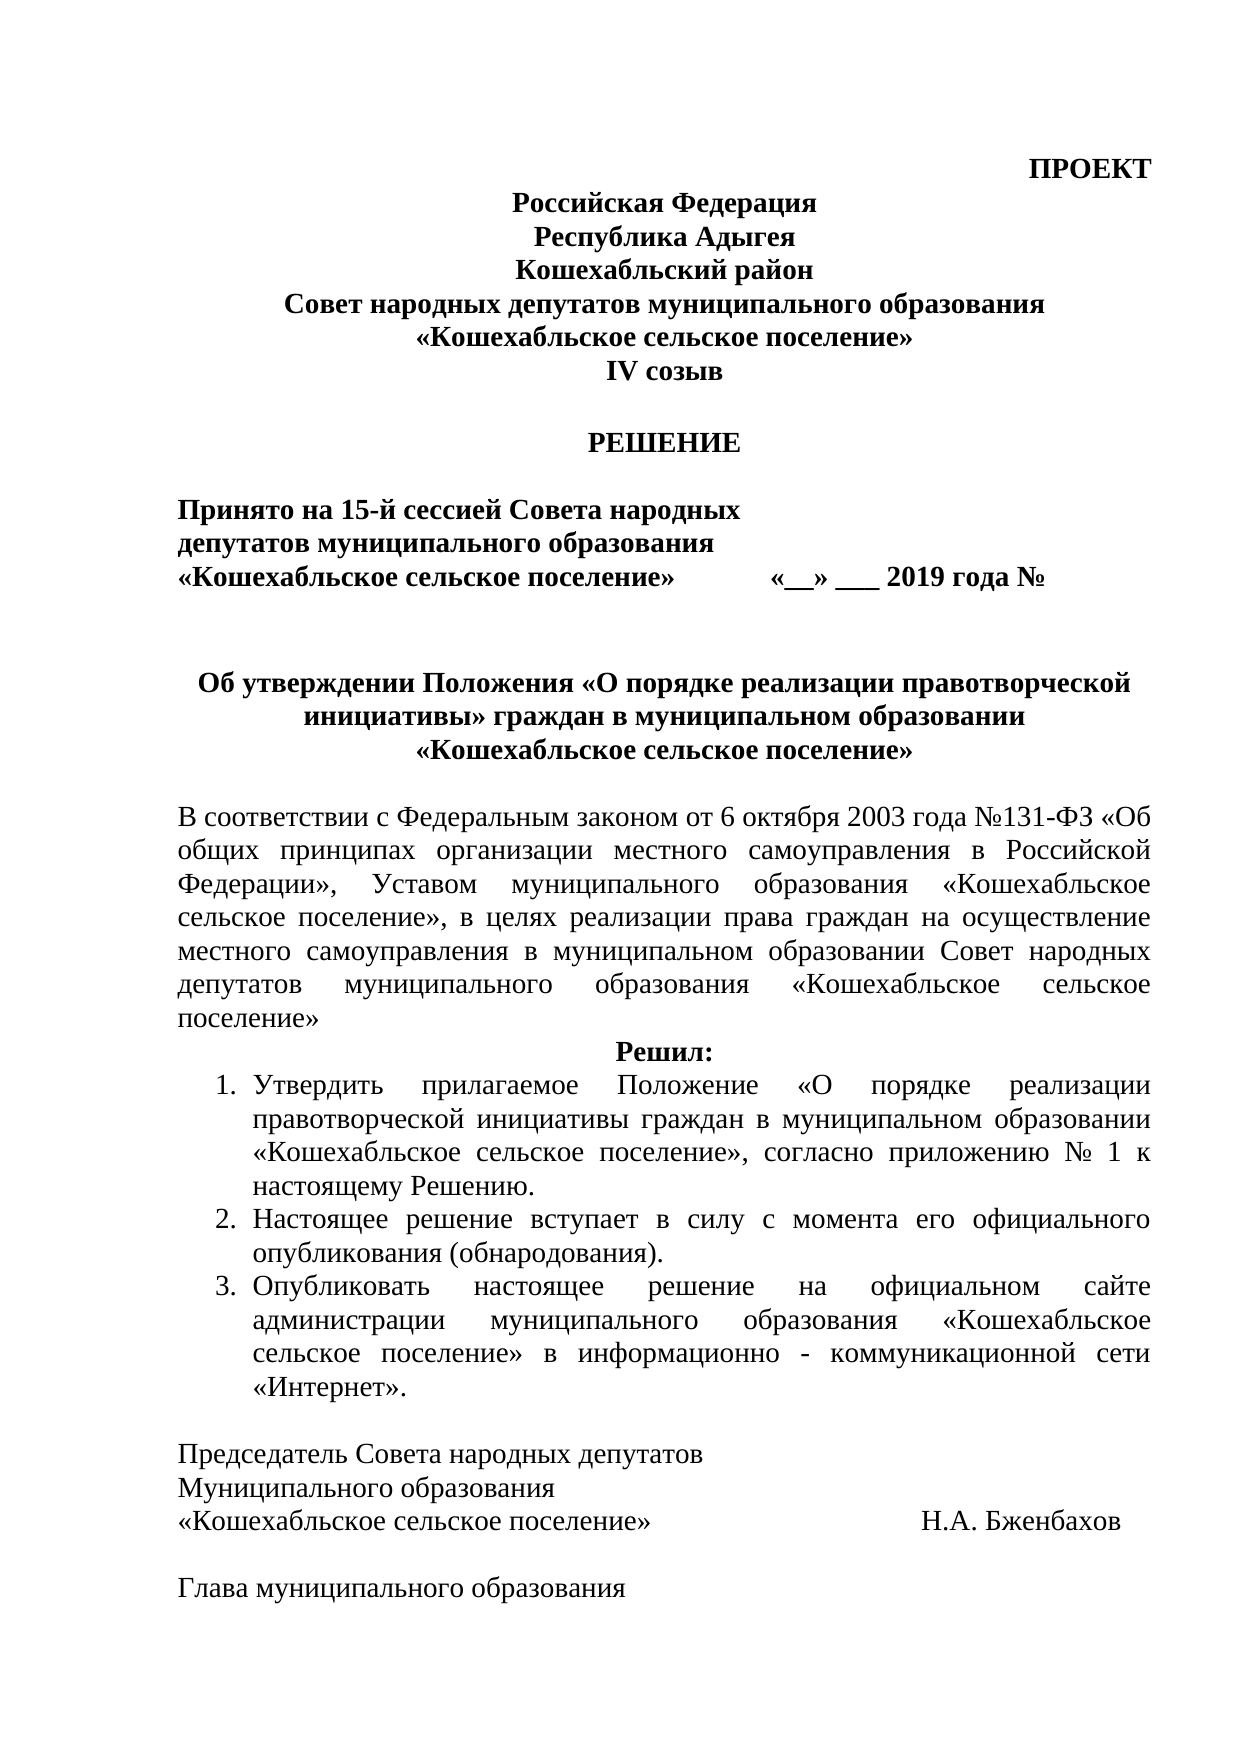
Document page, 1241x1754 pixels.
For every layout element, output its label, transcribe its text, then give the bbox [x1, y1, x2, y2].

text «Кошехабльское сельское поселение» [177, 319, 1152, 353]
text Об утверждении Положения «О порядке реализации правотворческой инициативы» граждан в муниципальном образовании [177, 665, 1152, 732]
text Председатель Совета народных депутатов [177, 1436, 1152, 1470]
text Республика Адыгея [177, 219, 1152, 252]
text «Кошехабльское сельское поселение» Н.А. Бженбахов [177, 1503, 1152, 1537]
text Кошехабльский район [177, 252, 1152, 286]
list Настоящее решение вступает в силу с момента его официального опубликования (обнародования). [215, 1201, 1152, 1268]
text Глава муниципального образования [177, 1570, 1152, 1604]
text РЕШЕНИЕ [177, 425, 1152, 458]
text «Кошехабльское сельское поселение» «__» ___ 2019 года № [177, 559, 1152, 593]
list Опубликовать настоящее решение на официальном сайте администрации муниципального образования «Кошехабльское сельское поселение» в информационно - коммуникационной сети «Интернет». [215, 1268, 1152, 1403]
text Принято на 15-й сессией Совета народных [177, 492, 1152, 526]
text депутатов муниципального образования [177, 526, 1152, 559]
list Утвердить прилагаемое Положение «О порядке реализации правотворческой инициативы граждан в муниципальном образовании «Кошехабльское сельское поселение», согласно приложению № 1 к настоящему Решению. [215, 1067, 1152, 1201]
text «Кошехабльское сельское поселение» [177, 732, 1152, 765]
text Решил: [177, 1034, 1152, 1067]
text IV созыв [177, 353, 1152, 386]
text Российская Федерация [177, 185, 1152, 219]
text Муниципального образования [177, 1470, 1152, 1503]
text В соответствии с Федеральным законом от 6 октября 2003 года №131-ФЗ «Об общих принципах организации местного самоуправления в Российской Федерации», Уставом муниципального образования «Кошехабльское сельское поселение», в целях реализации права граждан на осуществление местного самоуправления в муниципальном образовании Совет народных депутатов муниципального образования «Кошехабльское сельское поселение» [177, 799, 1152, 1034]
text ПРОЕКТ [177, 152, 1152, 185]
text Совет народных депутатов муниципального образования [177, 286, 1152, 319]
